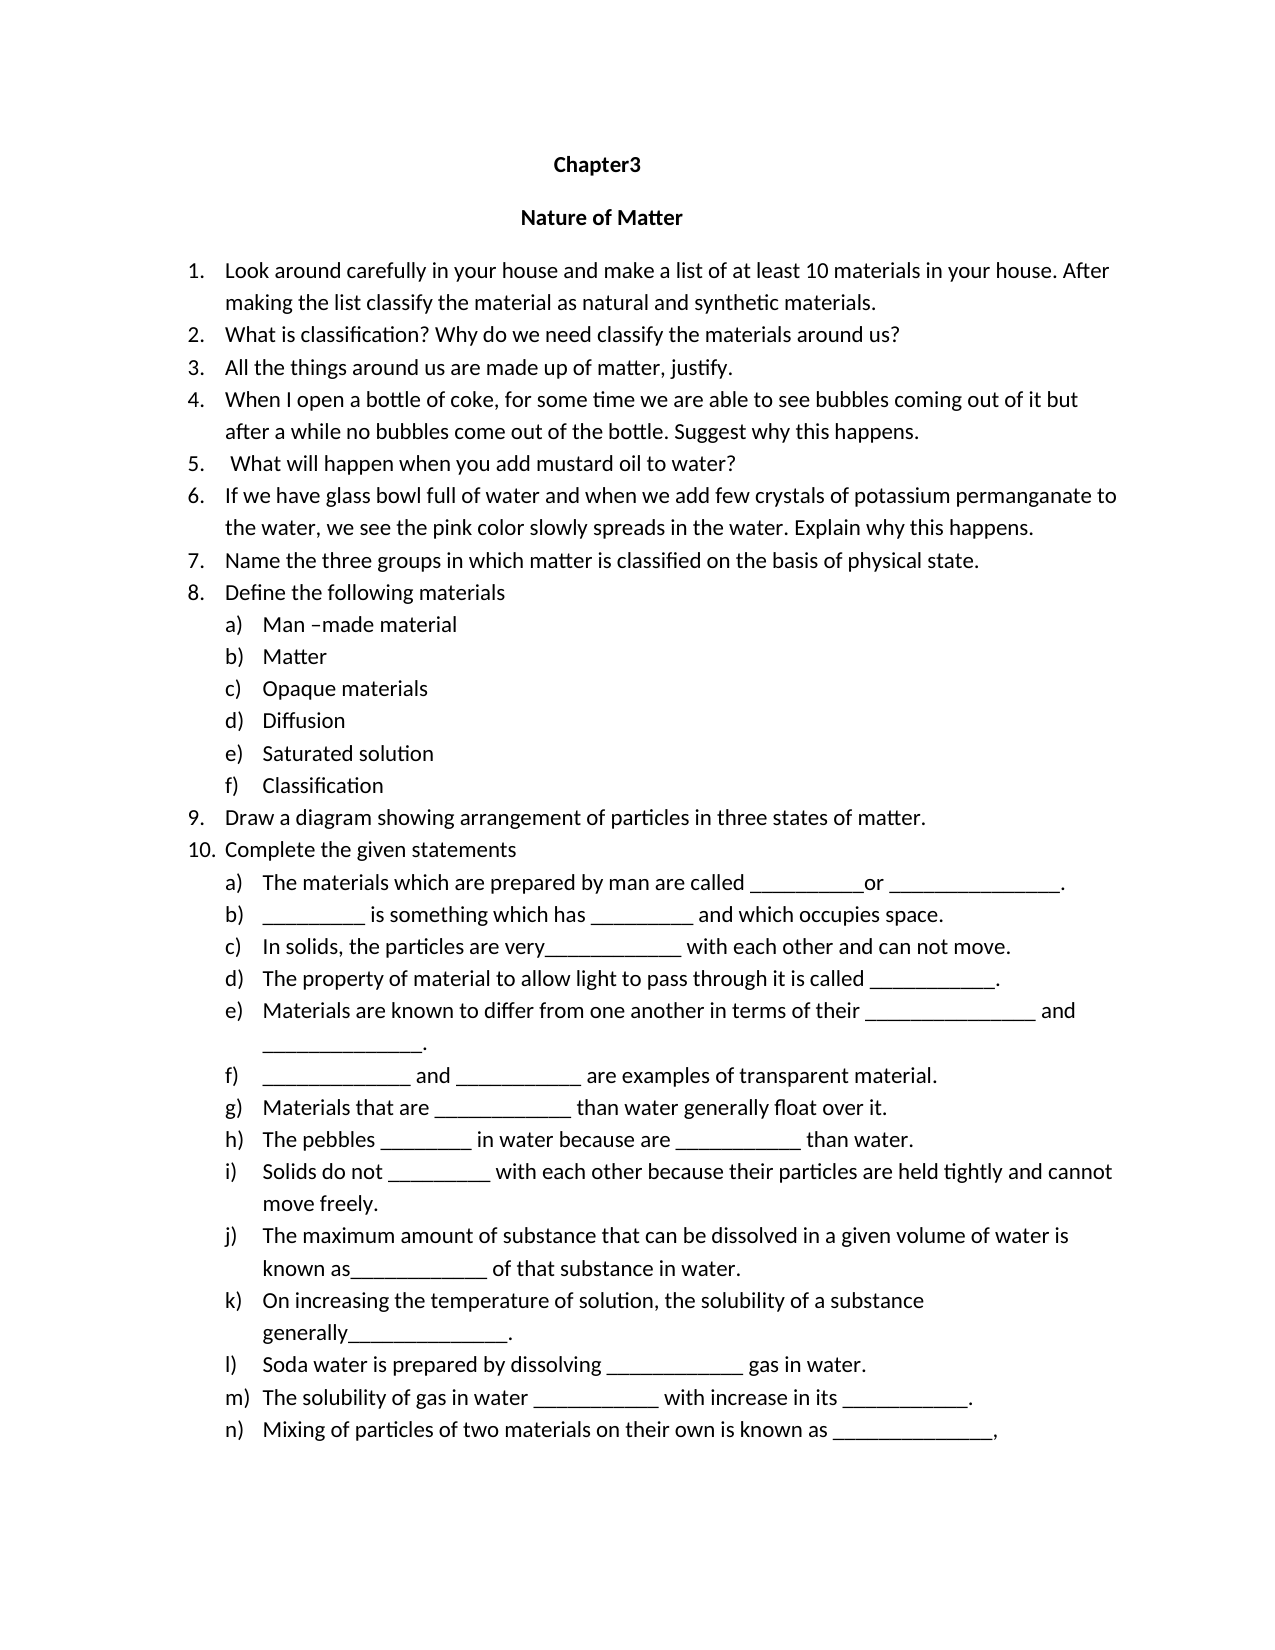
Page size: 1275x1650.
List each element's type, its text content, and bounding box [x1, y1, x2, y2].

list _________ is something which has _________ and which occupies space. [225, 900, 1125, 928]
list The solubility of gas in water ___________ with increase in its ___________. [225, 1383, 1125, 1411]
list Saturated solution [225, 739, 1125, 767]
list All the things around us are made up of matter, justify. [187, 353, 1125, 381]
list Name the three groups in which matter is classified on the basis of physical state. [187, 546, 1125, 574]
list Opaque materials [225, 674, 1125, 702]
list Look around carefully in your house and make a list of at least 10 materials in your house. After making the list classify the material as natural and synthetic materials. [187, 256, 1125, 316]
text Nature of Matter [150, 203, 1125, 231]
list When I open a bottle of coke, for some time we are able to see bubbles coming out of it but after a while no bubbles come out of the bottle. Suggest why this happens. [187, 385, 1125, 445]
list Soda water is prepared by dissolving ____________ gas in water. [225, 1350, 1125, 1378]
list Define the following materials [187, 578, 1125, 606]
list Complete the given statements [187, 835, 1125, 863]
list What is classification? Why do we need classify the materials around us? [187, 320, 1125, 348]
list Mixing of particles of two materials on their own is known as ______________, [225, 1415, 1125, 1443]
list The property of material to allow light to pass through it is called ___________. [225, 964, 1125, 992]
list The maximum amount of substance that can be dissolved in a given volume of water is known as____________ of that substance in water. [225, 1222, 1125, 1282]
list Classification [225, 771, 1125, 799]
list Materials that are ____________ than water generally float over it. [225, 1093, 1125, 1121]
list The pebbles ________ in water because are ___________ than water. [225, 1125, 1125, 1153]
text Chapter3 [150, 150, 1125, 178]
list The materials which are prepared by man are called __________or _______________. [225, 868, 1125, 896]
list If we have glass bowl full of water and when we add few crystals of potassium permanganate to the water, we see the pink color slowly spreads in the water. Explain why this happens. [187, 481, 1125, 542]
list Solids do not _________ with each other because their particles are held tightly and cannot move freely. [225, 1157, 1125, 1217]
list Man –made material [225, 610, 1125, 638]
list Materials are known to differ from one another in terms of their _______________ and ______________. [225, 996, 1125, 1057]
list What will happen when you add mustard oil to water? [187, 449, 1125, 477]
list Draw a diagram showing arrangement of particles in three states of matter. [187, 803, 1125, 831]
list On increasing the temperature of solution, the solubility of a substance generally______________. [225, 1286, 1125, 1346]
list Diffusion [225, 707, 1125, 735]
list In solids, the particles are very____________ with each other and can not move. [225, 932, 1125, 960]
list _____________ and ___________ are examples of transparent material. [225, 1061, 1125, 1089]
list Matter [225, 642, 1125, 670]
